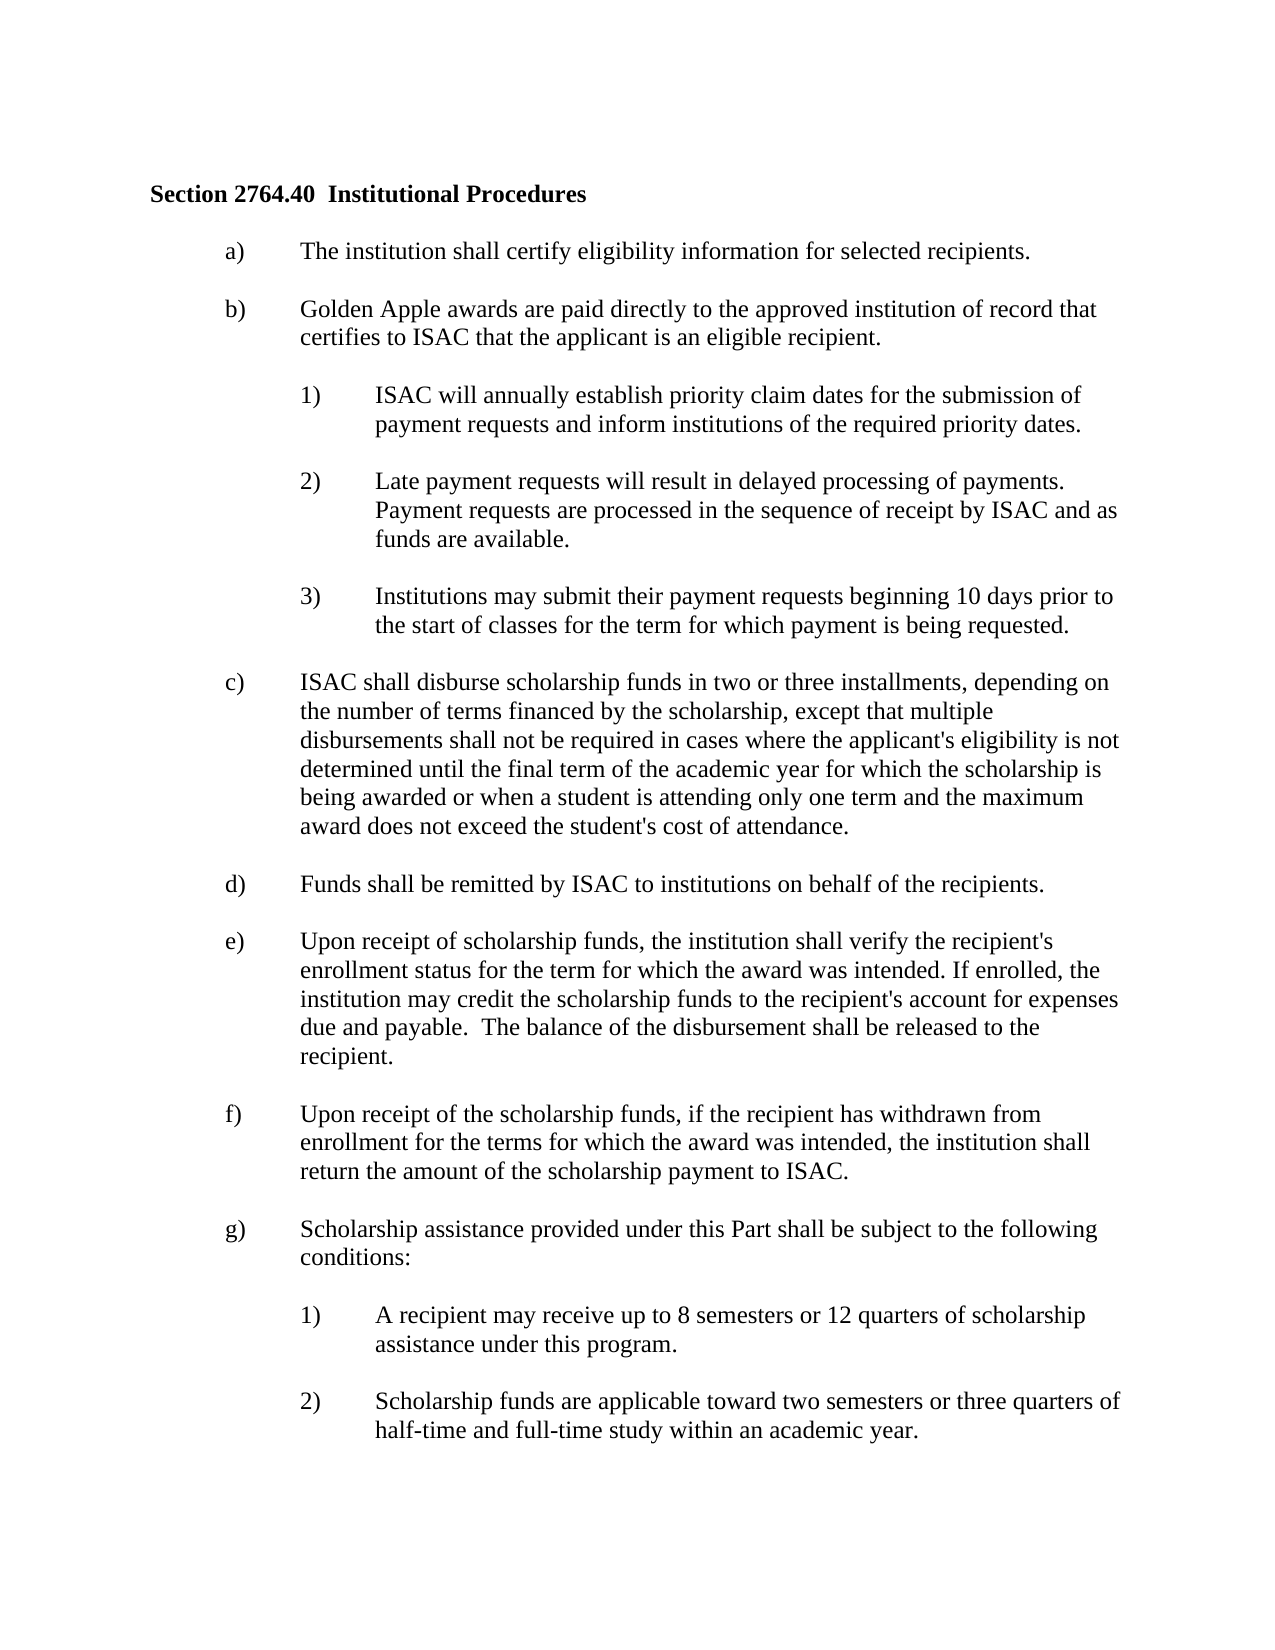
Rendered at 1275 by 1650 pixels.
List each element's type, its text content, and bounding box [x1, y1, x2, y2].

text 1) ISAC will annually establish priority claim dates for the submission of payment requests and inform institutions of the required priority dates. [300, 380, 1125, 437]
text 1) A recipient may receive up to 8 semesters or 12 quarters of scholarship assistance under this program. [300, 1300, 1125, 1357]
text a) The institution shall certify eligibility information for selected recipients. [225, 236, 1125, 265]
text d) Funds shall be remitted by ISAC to institutions on behalf of the recipients. [225, 869, 1125, 897]
text c) ISAC shall disburse scholarship funds in two or three installments, depending on the number of terms financed by the scholarship, except that multiple disbursements shall not be required in cases where the applicant's eligibility is not determined until the final term of the academic year for which the scholarship is being awarded or when a student is attending only one term and the maximum award does not exceed the student's cost of attendance. [225, 667, 1125, 840]
text 2) Late payment requests will result in delayed processing of payments. Payment requests are processed in the sequence of receipt by ISAC and as funds are available. [300, 466, 1125, 552]
text f) Upon receipt of the scholarship funds, if the recipient has withdrawn from enrollment for the terms for which the award was intended, the institution shall return the amount of the scholarship payment to ISAC. [225, 1099, 1125, 1185]
text e) Upon receipt of scholarship funds, the institution shall verify the recipient's enrollment status for the term for which the award was intended. If enrolled, the institution may credit the scholarship funds to the recipient's account for expenses due and payable. The balance of the disbursement shall be released to the recipient. [225, 926, 1125, 1070]
text 3) Institutions may submit their payment requests beginning 10 days prior to the start of classes for the term for which payment is being requested. [300, 581, 1125, 639]
text g) Scholarship assistance provided under this Part shall be subject to the following conditions: [225, 1214, 1125, 1271]
text b) Golden Apple awards are paid directly to the approved institution of record that certifies to ISAC that the applicant is an eligible recipient. [225, 294, 1125, 351]
text 2) Scholarship funds are applicable toward two semesters or three quarters of half-time and full-time study within an academic year. [300, 1386, 1125, 1444]
text Section 2764.40 Institutional Procedures [150, 179, 1125, 207]
